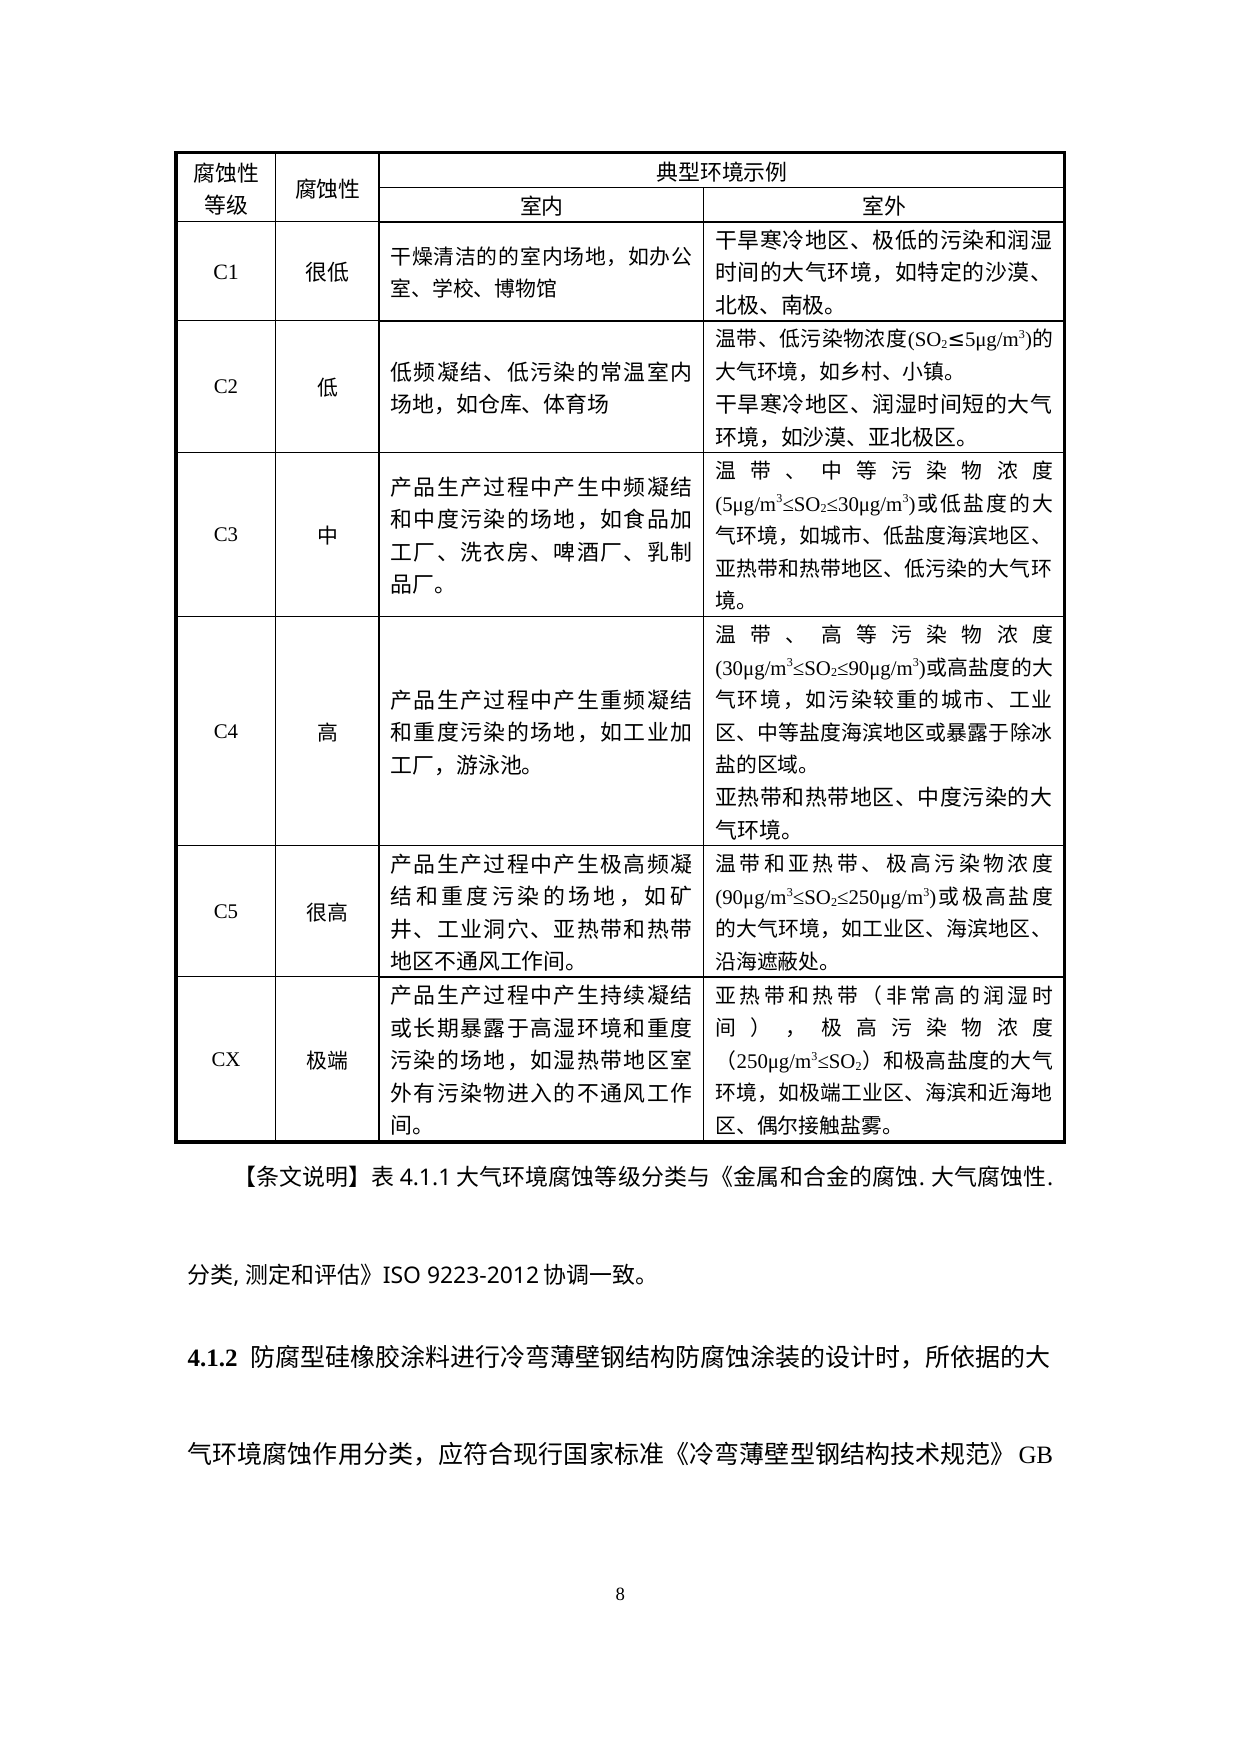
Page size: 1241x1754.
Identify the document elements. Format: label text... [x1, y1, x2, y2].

table_cell 产品生产过程中产生重频凝结和重度污染的场地，如工业加工厂，游泳池。 [380, 617, 703, 845]
table_cell C1 [178, 222, 275, 320]
table_cell 产品生产过程中产生中频凝结和中度污染的场地，如食品加工厂、洗衣房、啤酒厂、乳制品厂。 [380, 453, 703, 616]
table_cell C3 [178, 453, 275, 616]
table_header 典型环境示例 [380, 154, 1063, 187]
table_header 腐蚀性 [276, 154, 378, 221]
table_cell 很低 [276, 222, 378, 320]
table_cell 低频凝结、低污染的常温室内场地，如仓库、体育场 [380, 322, 703, 452]
table_cell 很高 [276, 846, 378, 976]
table_cell 室内 [380, 188, 703, 221]
table_cell 产品生产过程中产生极高频凝结和重度污染的场地，如矿井、工业洞穴、亚热带和热带地区不通风工作间。 [380, 846, 703, 976]
table_cell C4 [178, 617, 275, 845]
table_cell 亚热带和热带（非常高的润湿时间），极高污染物浓度（250μg/m3≤SO2）和极高盐度的大气环境，如极端工业区、海滨和近海地区、偶尔接触盐雾。 [704, 978, 1063, 1140]
table_cell 干燥清洁的的室内场地，如办公室、学校、博物馆 [380, 223, 703, 320]
table_cell 极端 [276, 977, 378, 1140]
table_cell 温带、中等污染物浓度(5μg/m3≤SO2≤30μg/m3)或低盐度的大气环境，如城市、低盐度海滨地区、亚热带和热带地区、低污染的大气环境。 [704, 453, 1063, 616]
table_cell 中 [276, 453, 378, 616]
table_cell C5 [178, 846, 275, 976]
table_cell 温带、高等污染物浓度(30μg/m3≤SO2≤90μg/m3)或高盐度的大气环境，如污染较重的城市、工业区、中等盐度海滨地区或暴露于除冰盐的区域。 亚热带和热带地区、中度污染的大气环境。 [704, 617, 1063, 845]
table_cell 产品生产过程中产生持续凝结或长期暴露于高湿环境和重度污染的场地，如湿热带地区室外有污染物进入的不通风工作间。 [380, 978, 703, 1140]
table_cell C2 [178, 321, 275, 452]
table_cell 低 [276, 321, 378, 452]
table_cell CX [178, 977, 275, 1140]
text 【条文说明】表4.1.1大气环境腐蚀等级分类与《金属和合金的腐蚀. 大气腐蚀性. 分类, 测定和评估》ISO 9223-2012协调一致。 [187, 1144, 1053, 1306]
table_cell 温带和亚热带、极高污染物浓度(90μg/m3≤SO2≤250μg/m3)或极高盐度的大气环境，如工业区、海滨地区、沿海遮蔽处。 [704, 846, 1063, 976]
table_cell 高 [276, 617, 378, 845]
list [187, 1323, 1053, 1485]
table_header 腐蚀性等级 [178, 154, 275, 221]
table_cell 室外 [704, 188, 1063, 221]
table_cell 干旱寒冷地区、极低的污染和润湿时间的大气环境，如特定的沙漠、北极、南极。 [704, 223, 1063, 320]
table_cell 温带、低污染物浓度(SO2≤5μg/m3)的大气环境，如乡村、小镇。 干旱寒冷地区、润湿时间短的大气环境，如沙漠、亚北极区。 [704, 322, 1063, 452]
